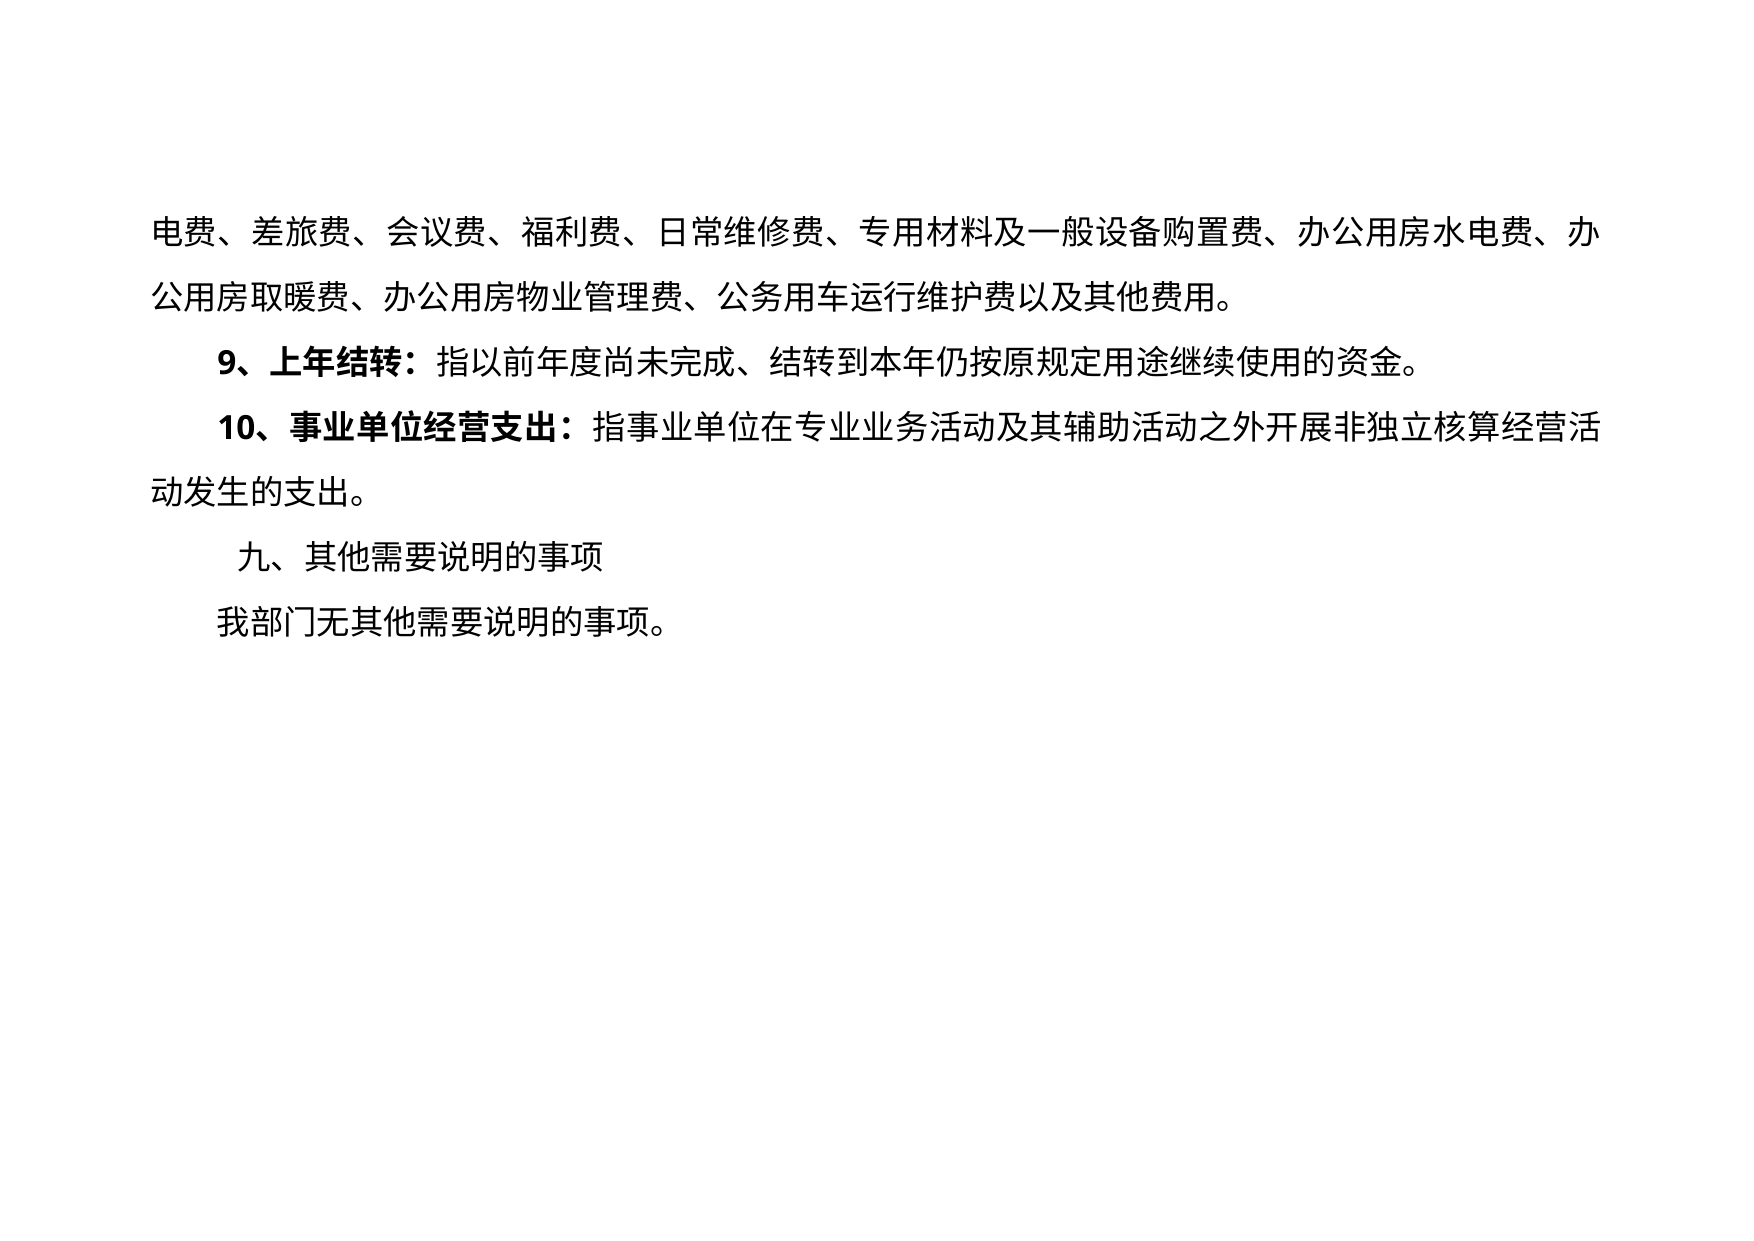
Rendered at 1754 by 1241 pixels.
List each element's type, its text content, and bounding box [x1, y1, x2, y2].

text 九、其他需要说明的事项 [171, 523, 1604, 588]
text 10、事业单位经营支出：指事业单位在专业业务活动及其辅助活动之外开展非独立核算经营活动发生的支出。 [150, 393, 1604, 523]
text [150, 198, 1604, 328]
text 9、上年结转：指以前年度尚未完成、结转到本年仍按原规定用途继续使用的资金。 [150, 328, 1604, 393]
text 我部门无其他需要说明的事项。 [150, 588, 1604, 653]
